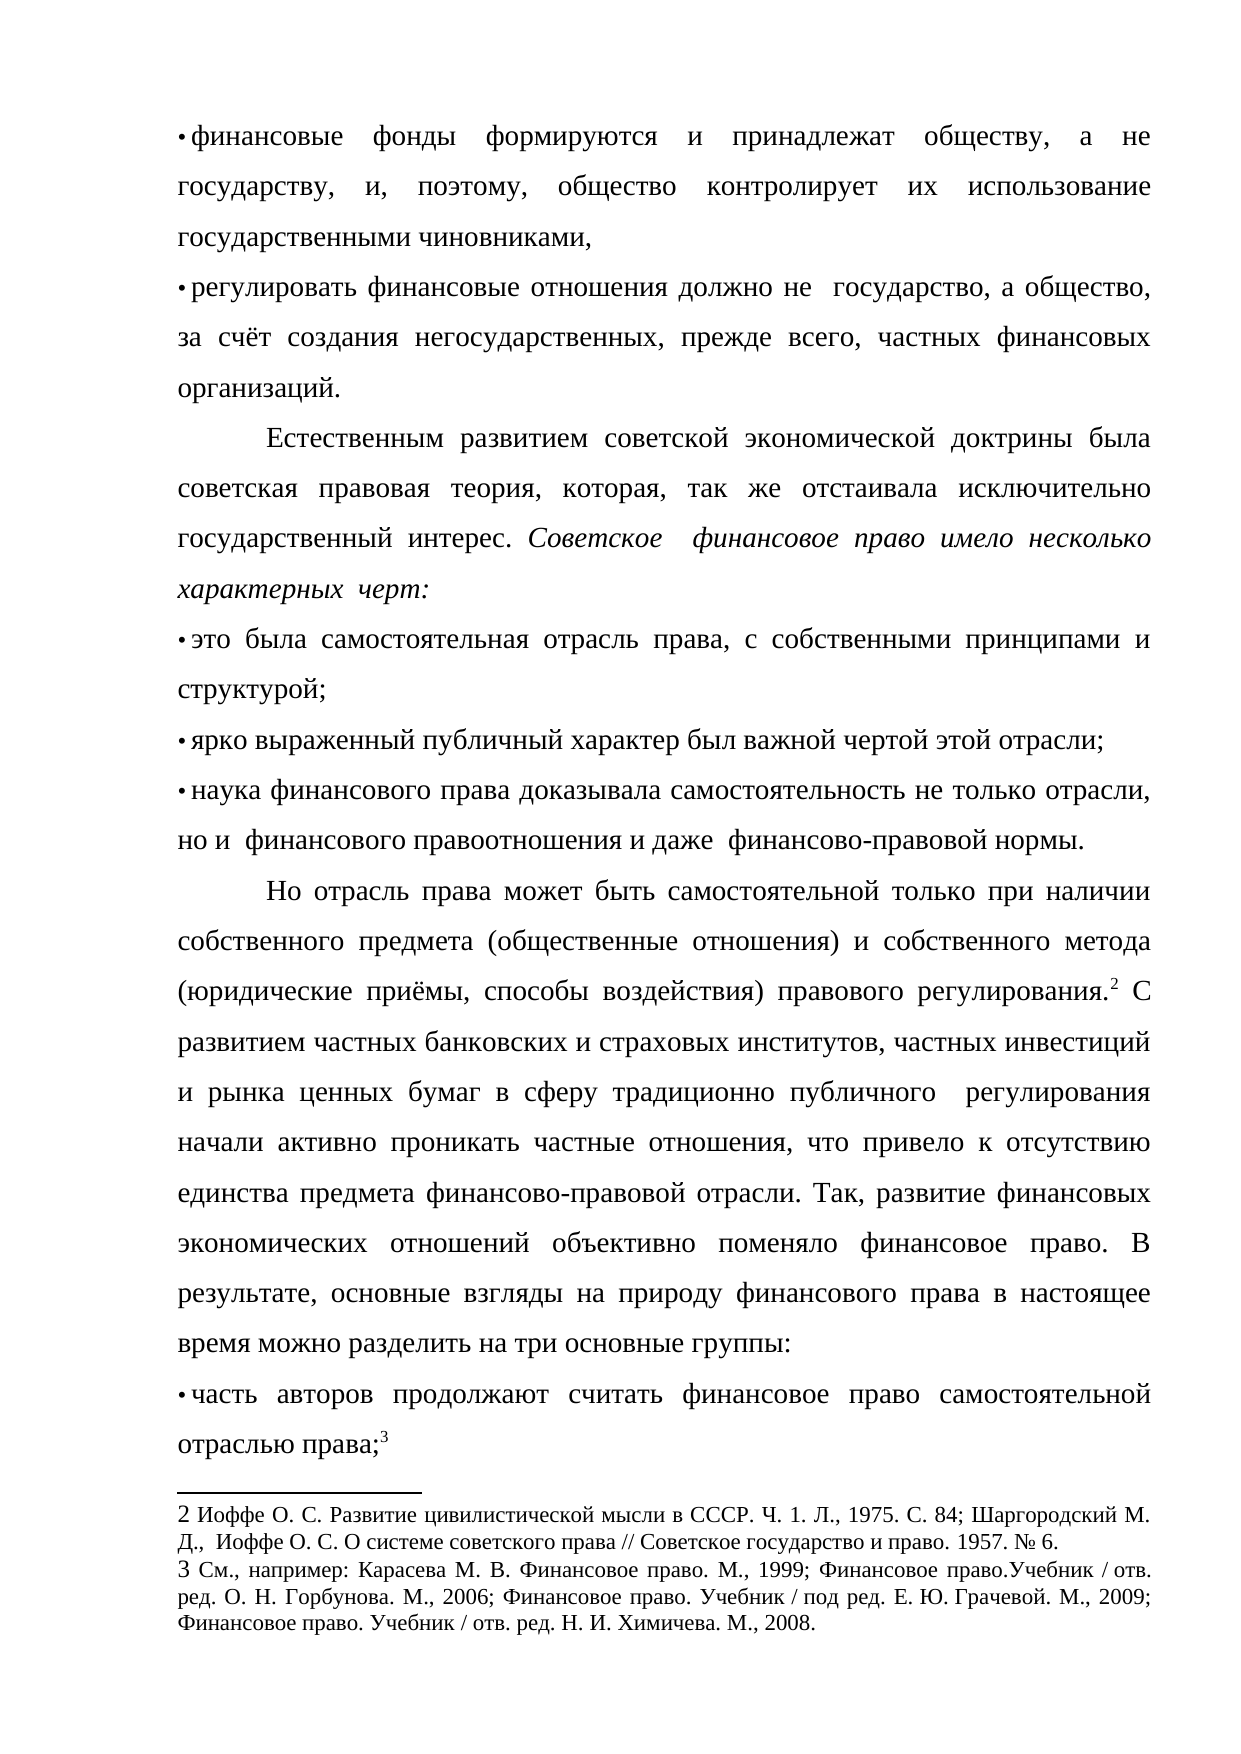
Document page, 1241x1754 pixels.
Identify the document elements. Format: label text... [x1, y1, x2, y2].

list часть авторов продолжают считать финансовое право самостоятельной отраслью права; [177, 1376, 1152, 1460]
list наука финансового права доказывала самостоятельность не только отрасли, но и финансового правоотношения и даже финансово-правовой нормы. [177, 772, 1152, 856]
list это была самостоятельная отрасль права, с собственными принципами и структурой; [177, 621, 1152, 705]
list регулировать финансовые отношения должно не государство, а общество, за счёт создания негосударственных, прежде всего, частных финансовых организаций. [177, 269, 1152, 403]
list ярко выраженный публичный характер был важной чертой этой отрасли; [177, 722, 1152, 755]
list финансовые фонды формируются и принадлежат обществу, а не государству, и, поэтому, общество контролирует их использование государственными чиновниками, [177, 118, 1152, 252]
text Но отрасль права может быть самостоятельной только при наличии собственного предмета (общественные отношения) и собственного метода (юридические приёмы, способы воздействия) правового регулирования. С развитием частных банковских и страховых институтов, частных инвестиций и рынка ценных бумаг в сферу традиционно публичного регулирования начали активно проникать частные отношения, что привело к отсутствию единства предмета финансово-правовой отрасли. Так, развитие финансовых экономических отношений объективно поменяло финансовое право. В результате, основные взгляды на природу финансового права в настоящее время можно разделить на три основные группы: [177, 873, 1152, 1359]
text Естественным развитием советской экономической доктрины была советская правовая теория, которая, так же отстаивала исключительно государственный интерес. Советское финансовое право имело несколько характерных черт: [177, 420, 1152, 604]
